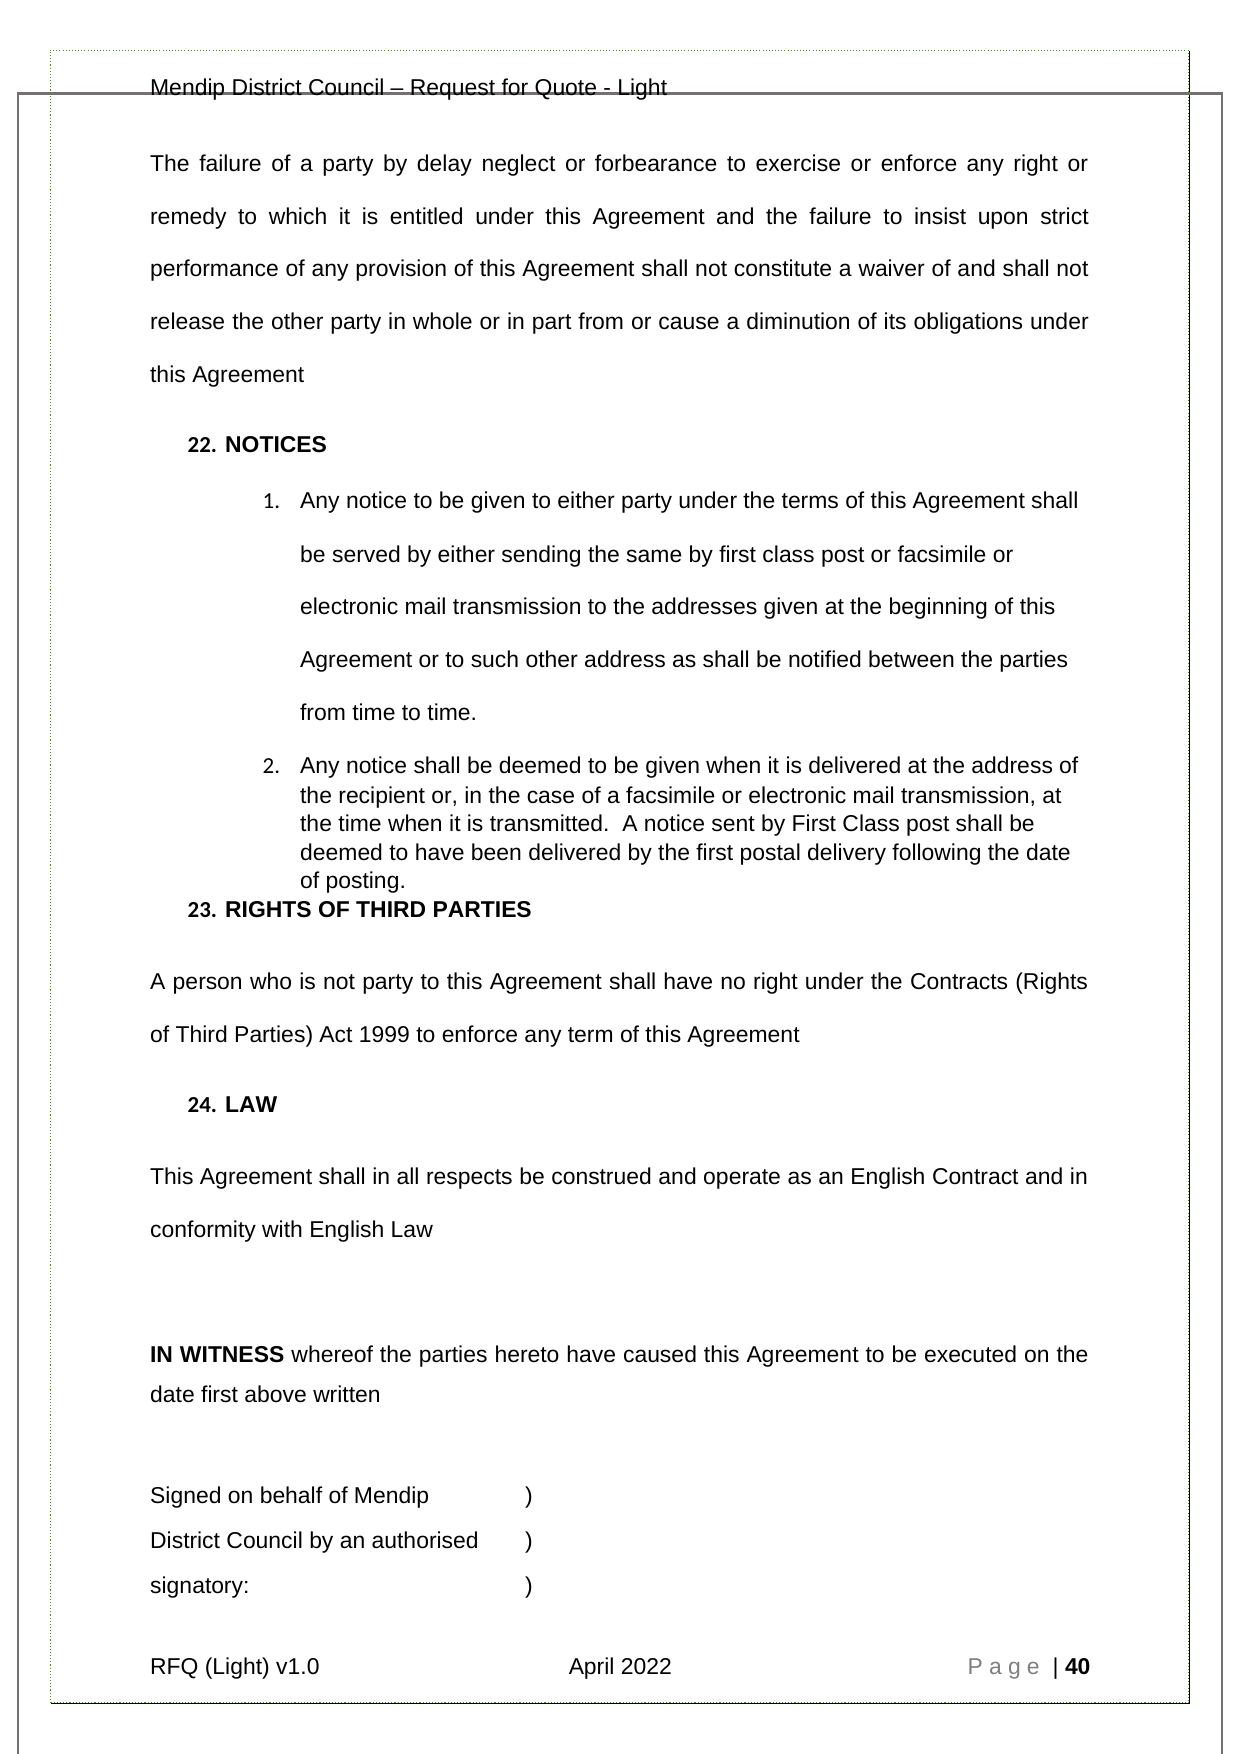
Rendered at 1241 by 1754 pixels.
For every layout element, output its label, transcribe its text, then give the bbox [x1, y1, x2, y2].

text signatory: ) [150, 1572, 1089, 1598]
text This Agreement shall in all respects be construed and operate as an English Contract and in conformity with English Law [150, 1163, 1089, 1242]
list Any notice shall be deemed to be given when it is delivered at the address of the recipient or, in the case of a facsimile or electronic mail transmission, at the time when it is transmitted. A notice sent by First Class post shall be deemed to have been delivered by the first postal delivery following the date of posting. [262, 751, 1089, 893]
text District Council by an authorised ) [150, 1527, 1089, 1553]
text Signed on behalf of Mendip ) [150, 1482, 1089, 1508]
text IN WITNESS whereof the parties hereto have caused this Agreement to be executed on the date first above written [150, 1341, 1089, 1407]
list Any notice to be given to either party under the terms of this Agreement shall be served by either sending the same by first class post or facsimile or electronic mail transmission to the addresses given at the beginning of this Agreement or to such other address as shall be notified between the parties from time to time. [262, 486, 1089, 725]
text The failure of a party by delay neglect or forbearance to exercise or enforce any right or remedy to which it is entitled under this Agreement and the failure to insist upon strict performance of any provision of this Agreement shall not constitute a waiver of and shall not release the other party in whole or in part from or cause a diminution of its obligations under this Agreement [150, 150, 1089, 387]
text A person who is not party to this Agreement shall have no right under the Contracts (Rights of Third Parties) Act 1999 to enforce any term of this Agreement [150, 968, 1089, 1047]
list NOTICES [187, 430, 1089, 458]
list LAW [187, 1090, 1089, 1118]
list RIGHTS OF THIRD PARTIES [187, 895, 1089, 923]
